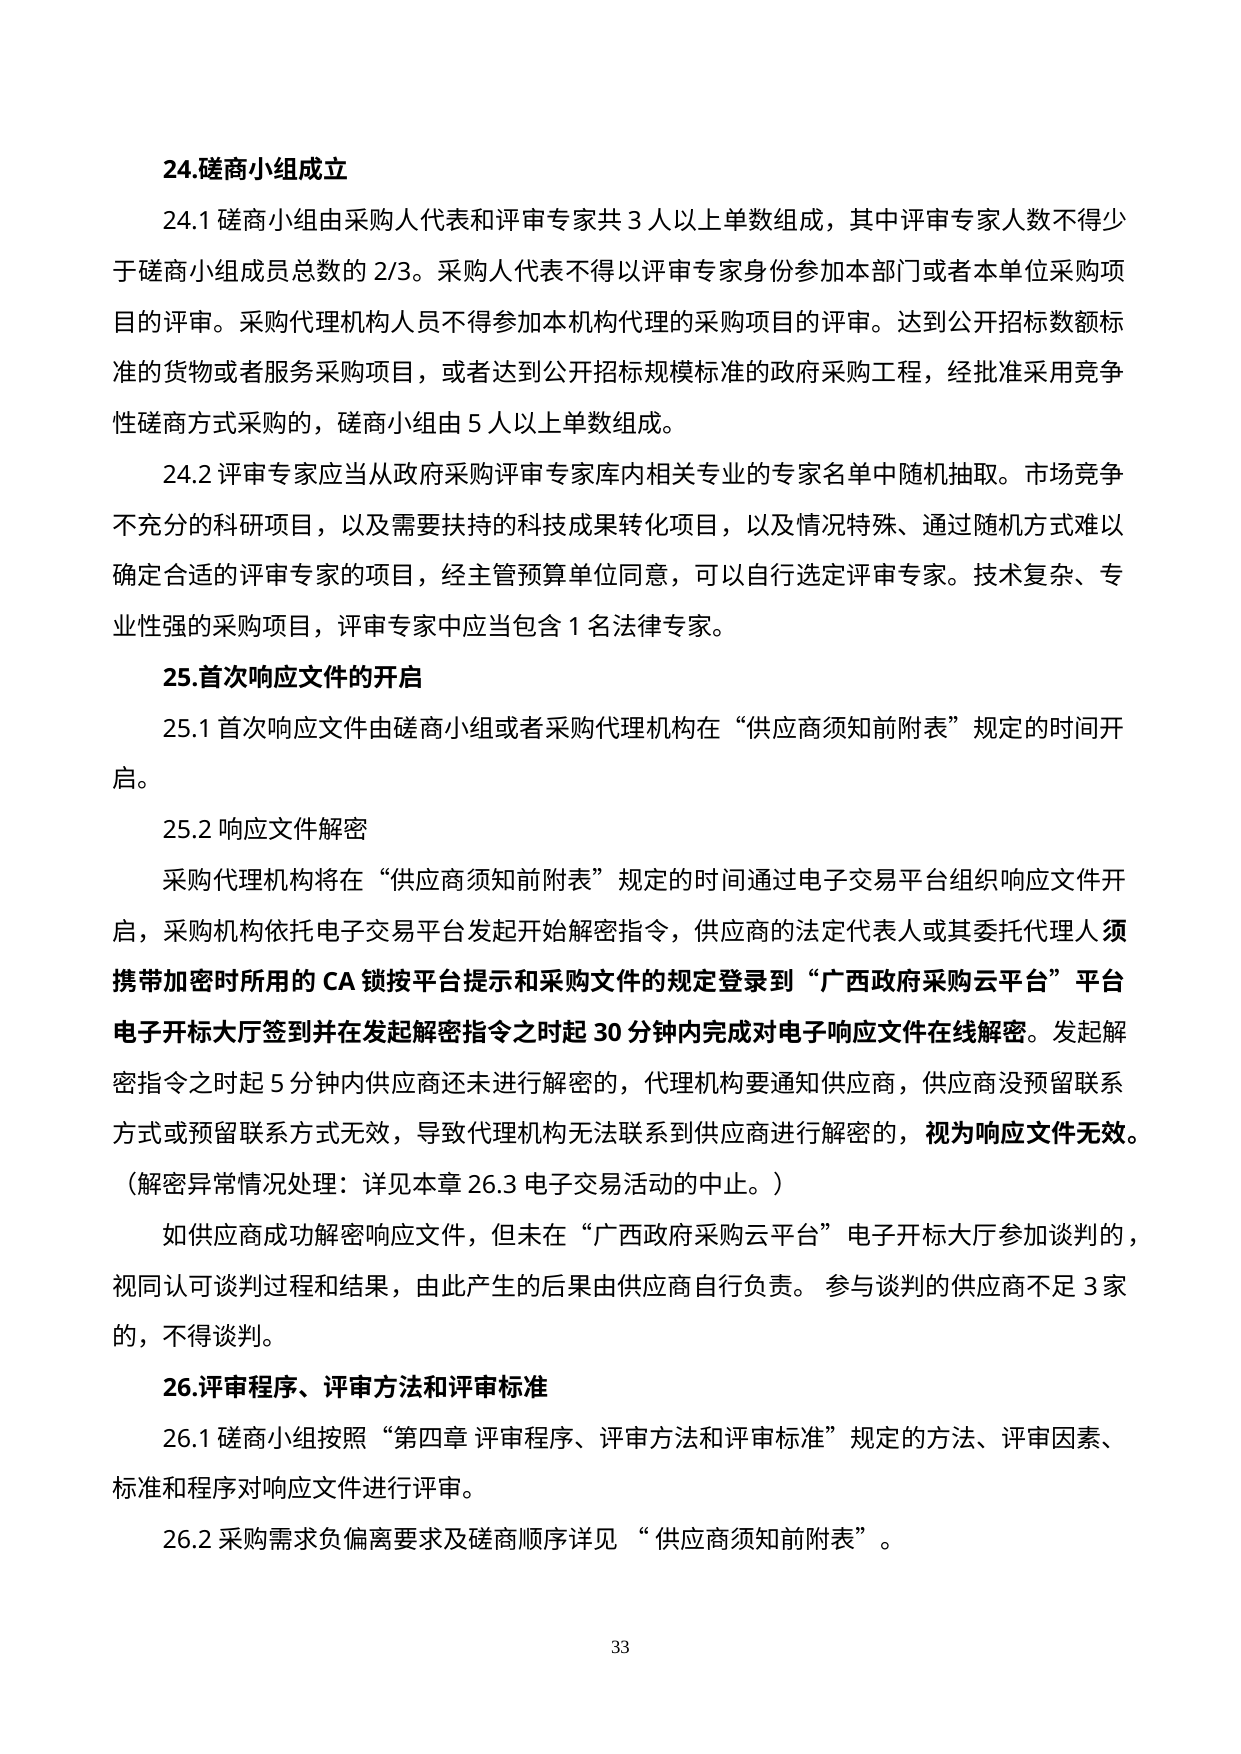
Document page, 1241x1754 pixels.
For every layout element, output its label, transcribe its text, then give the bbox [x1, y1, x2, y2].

text 26.评审程序、评审方法和评审标准 [112, 1367, 1128, 1404]
text 26.1磋商小组按照“第四章 评审程序、评审方法和评审标准”规定的方法、评审因素、标准和程序对响应文件进行评审。 [112, 1418, 1128, 1505]
text 24.1磋商小组由采购人代表和评审专家共3人以上单数组成，其中评审专家人数不得少于磋商小组成员总数的2/3。采购人代表不得以评审专家身份参加本部门或者本单位采购项目的评审。采购代理机构人员不得参加本机构代理的采购项目的评审。达到公开招标数额标准的货物或者服务采购项目，或者达到公开招标规模标准的政府采购工程，经批准采用竞争性磋商方式采购的，磋商小组由5人以上单数组成。 [112, 201, 1128, 440]
text 如供应商成功解密响应文件，但未在“广西政府采购云平台”电子开标大厅参加谈判的，视同认可谈判过程和结果，由此产生的后果由供应商自行负责。 参与谈判的供应商不足3家的，不得谈判。 [112, 1215, 1128, 1353]
text 采购代理机构将在“供应商须知前附表”规定的时间通过电子交易平台组织响应文件开启，采购机构依托电子交易平台发起开始解密指令，供应商的法定代表人或其委托代理人须携带加密时所用的CA锁按平台提示和采购文件的规定登录到“广西政府采购云平台”平台电子开标大厅签到并在发起解密指令之时起30分钟内完成对电子响应文件在线解密。发起解密指令之时起5分钟内供应商还未进行解密的，代理机构要通知供应商，供应商没预留联系方式或预留联系方式无效，导致代理机构无法联系到供应商进行解密的，视为响应文件无效。（解密异常情况处理：详见本章26.3 电子交易活动的中止。） [112, 860, 1128, 1201]
text 25.1首次响应文件由磋商小组或者采购代理机构在“供应商须知前附表”规定的时间开启。 [112, 708, 1128, 795]
text 25.2 响应文件解密 [112, 809, 1128, 846]
text 25.首次响应文件的开启 [112, 657, 1128, 693]
text 24.磋商小组成立 [112, 150, 1128, 186]
text 26.2 采购需求负偏离要求及磋商顺序详见 “ 供应商须知前附表”。 [112, 1520, 1128, 1556]
text 24.2评审专家应当从政府采购评审专家库内相关专业的专家名单中随机抽取。市场竞争不充分的科研项目，以及需要扶持的科技成果转化项目，以及情况特殊、通过随机方式难以确定合适的评审专家的项目，经主管预算单位同意，可以自行选定评审专家。技术复杂、专业性强的采购项目，评审专家中应当包含1名法律专家。 [112, 454, 1128, 643]
